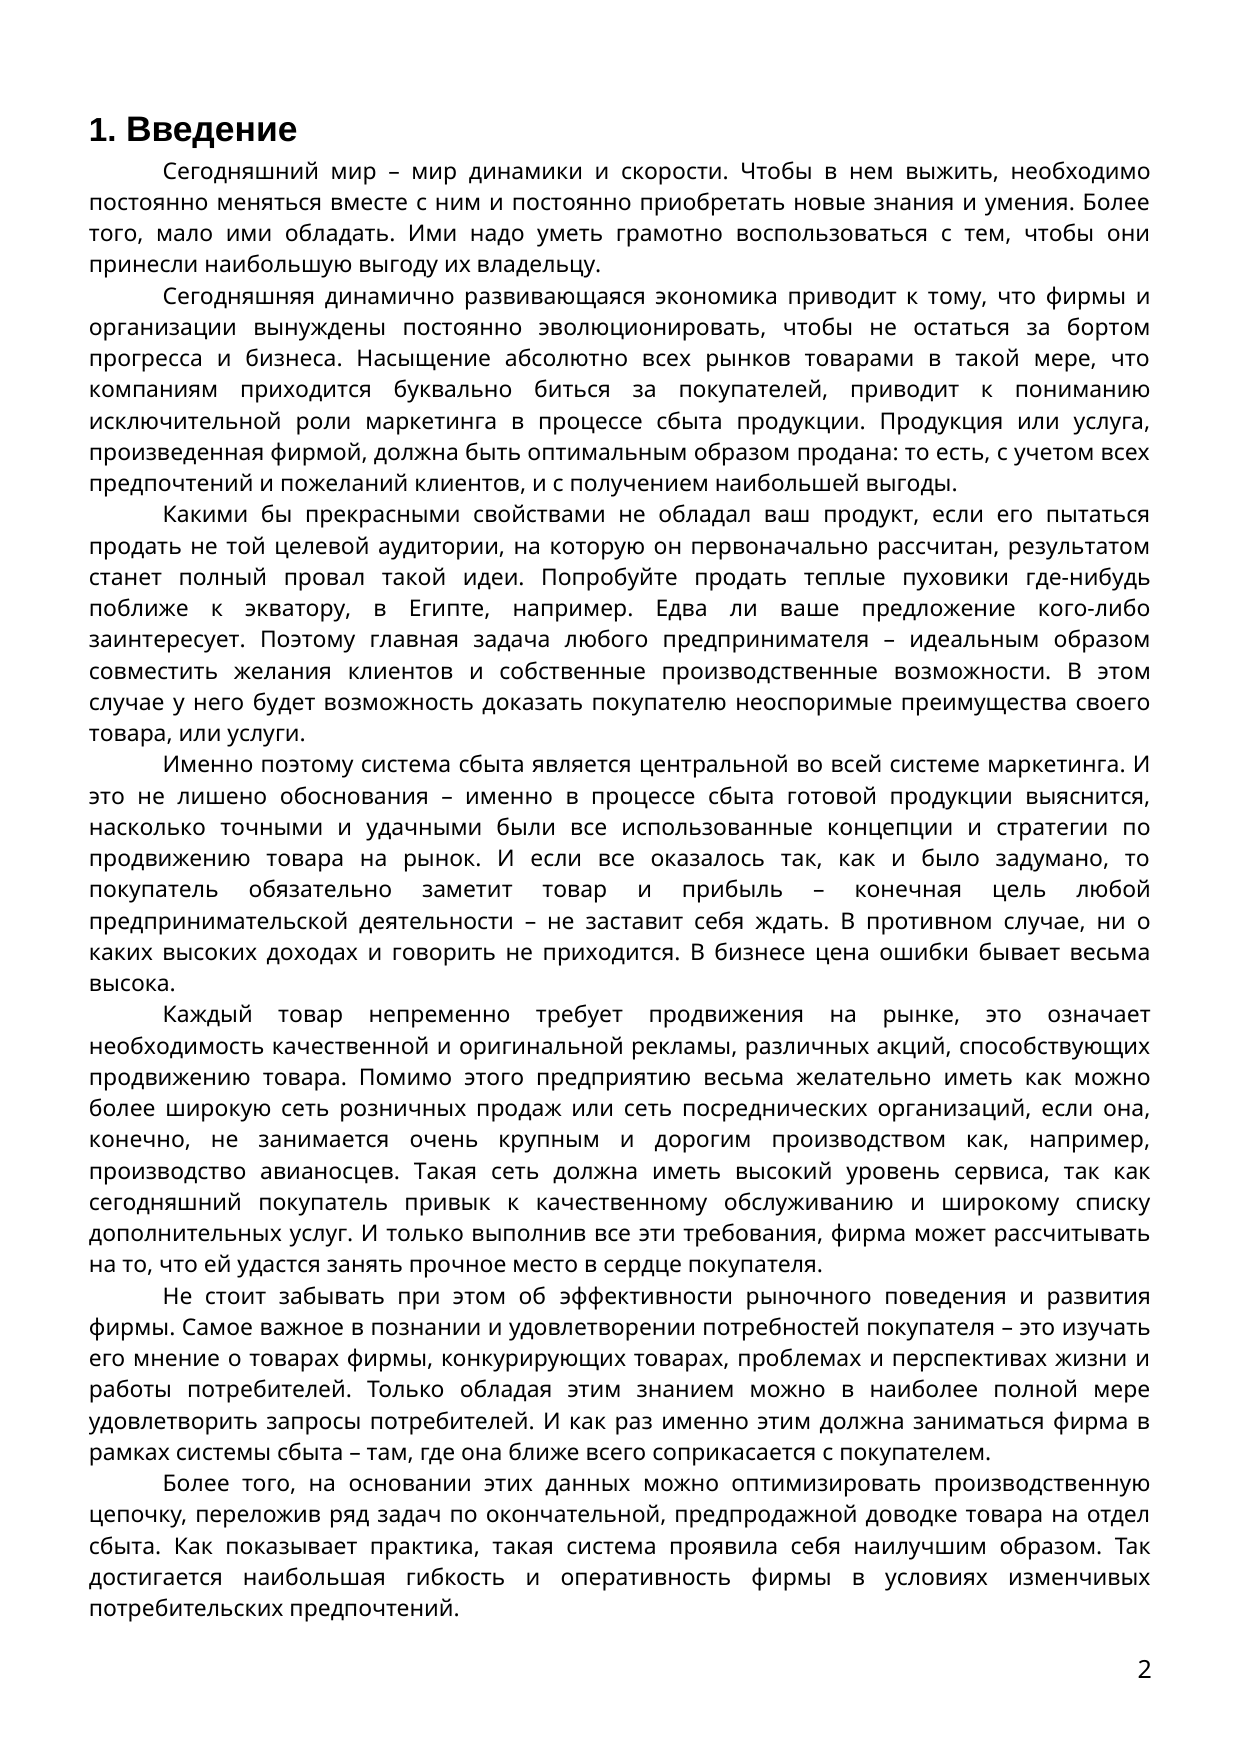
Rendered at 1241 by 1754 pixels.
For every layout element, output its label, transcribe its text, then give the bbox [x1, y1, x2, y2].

text Именно поэтому система сбыта является центральной во всей системе маркетинга. И это не лишено обоснования – именно в процессе сбыта готовой продукции выяснится, насколько точными и удачными были все использованные концепции и стратегии по продвижению товара на рынок. И если все оказалось так, как и было задумано, то покупатель обязательно заметит товар и прибыль – конечная цель любой предпринимательской деятельности – не заставит себя ждать. В противном случае, ни о каких высоких доходах и говорить не приходится. В бизнесе цена ошибки бывает весьма высока. [89, 748, 1152, 998]
text Сегодняшний мир – мир динамики и скорости. Чтобы в нем выжить, необходимо постоянно меняться вместе с ним и постоянно приобретать новые знания и умения. Более того, мало ими обладать. Ими надо уметь грамотно воспользоваться с тем, чтобы они принесли наибольшую выгоду их владельцу. [89, 155, 1152, 280]
text Более того, на основании этих данных можно оптимизировать производственную цепочку, переложив ряд задач по окончательной, предпродажной доводке товара на отдел сбыта. Как показывает практика, такая система проявила себя наилучшим образом. Так достигается наибольшая гибкость и оперативность фирмы в условиях изменчивых потребительских предпочтений. [89, 1467, 1152, 1623]
text Не стоит забывать при этом об эффективности рыночного поведения и развития фирмы. Самое важное в познании и удовлетворении потребностей покупателя – это изучать его мнение о товарах фирмы, конкурирующих товарах, проблемах и перспективах жизни и работы потребителей. Только обладая этим знанием можно в наиболее полной мере удовлетворить запросы потребителей. И как раз именно этим должна заниматься фирма в рамках системы сбыта – там, где она ближе всего соприкасается с покупателем. [89, 1280, 1152, 1467]
text Каждый товар непременно требует продвижения на рынке, это означает необходимость качественной и оригинальной рекламы, различных акций, способствующих продвижению товара. Помимо этого предприятию весьма желательно иметь как можно более широкую сеть розничных продаж или сеть посреднических организаций, если она, конечно, не занимается очень крупным и дорогим производством как, например, производство авианосцев. Такая сеть должна иметь высокий уровень сервиса, так как сегодняшний покупатель привык к качественному обслуживанию и широкому списку дополнительных услуг. И только выполнив все эти требования, фирма может рассчитывать на то, что ей удастся занять прочное место в сердце покупателя. [89, 998, 1152, 1280]
text Сегодняшняя динамично развивающаяся экономика приводит к тому, что фирмы и организации вынуждены постоянно эволюционировать, чтобы не остаться за бортом прогресса и бизнеса. Насыщение абсолютно всех рынков товарами в такой мере, что компаниям приходится буквально биться за покупателей, приводит к пониманию исключительной роли маркетинга в процессе сбыта продукции. Продукция или услуга, произведенная фирмой, должна быть оптимальным образом продана: то есть, с учетом всех предпочтений и пожеланий клиентов, и с получением наибольшей выгоды. [89, 280, 1152, 498]
subtitle 1. Введение [89, 108, 1152, 148]
text Какими бы прекрасными свойствами не обладал ваш продукт, если его пытаться продать не той целевой аудитории, на которую он первоначально рассчитан, результатом станет полный провал такой идеи. Попробуйте продать теплые пуховики где-нибудь поближе к экватору, в Египте, например. Едва ли ваше предложение кого-либо заинтересует. Поэтому главная задача любого предпринимателя – идеальным образом совместить желания клиентов и собственные производственные возможности. В этом случае у него будет возможность доказать покупателю неоспоримые преимущества своего товара, или услуги. [89, 498, 1152, 748]
